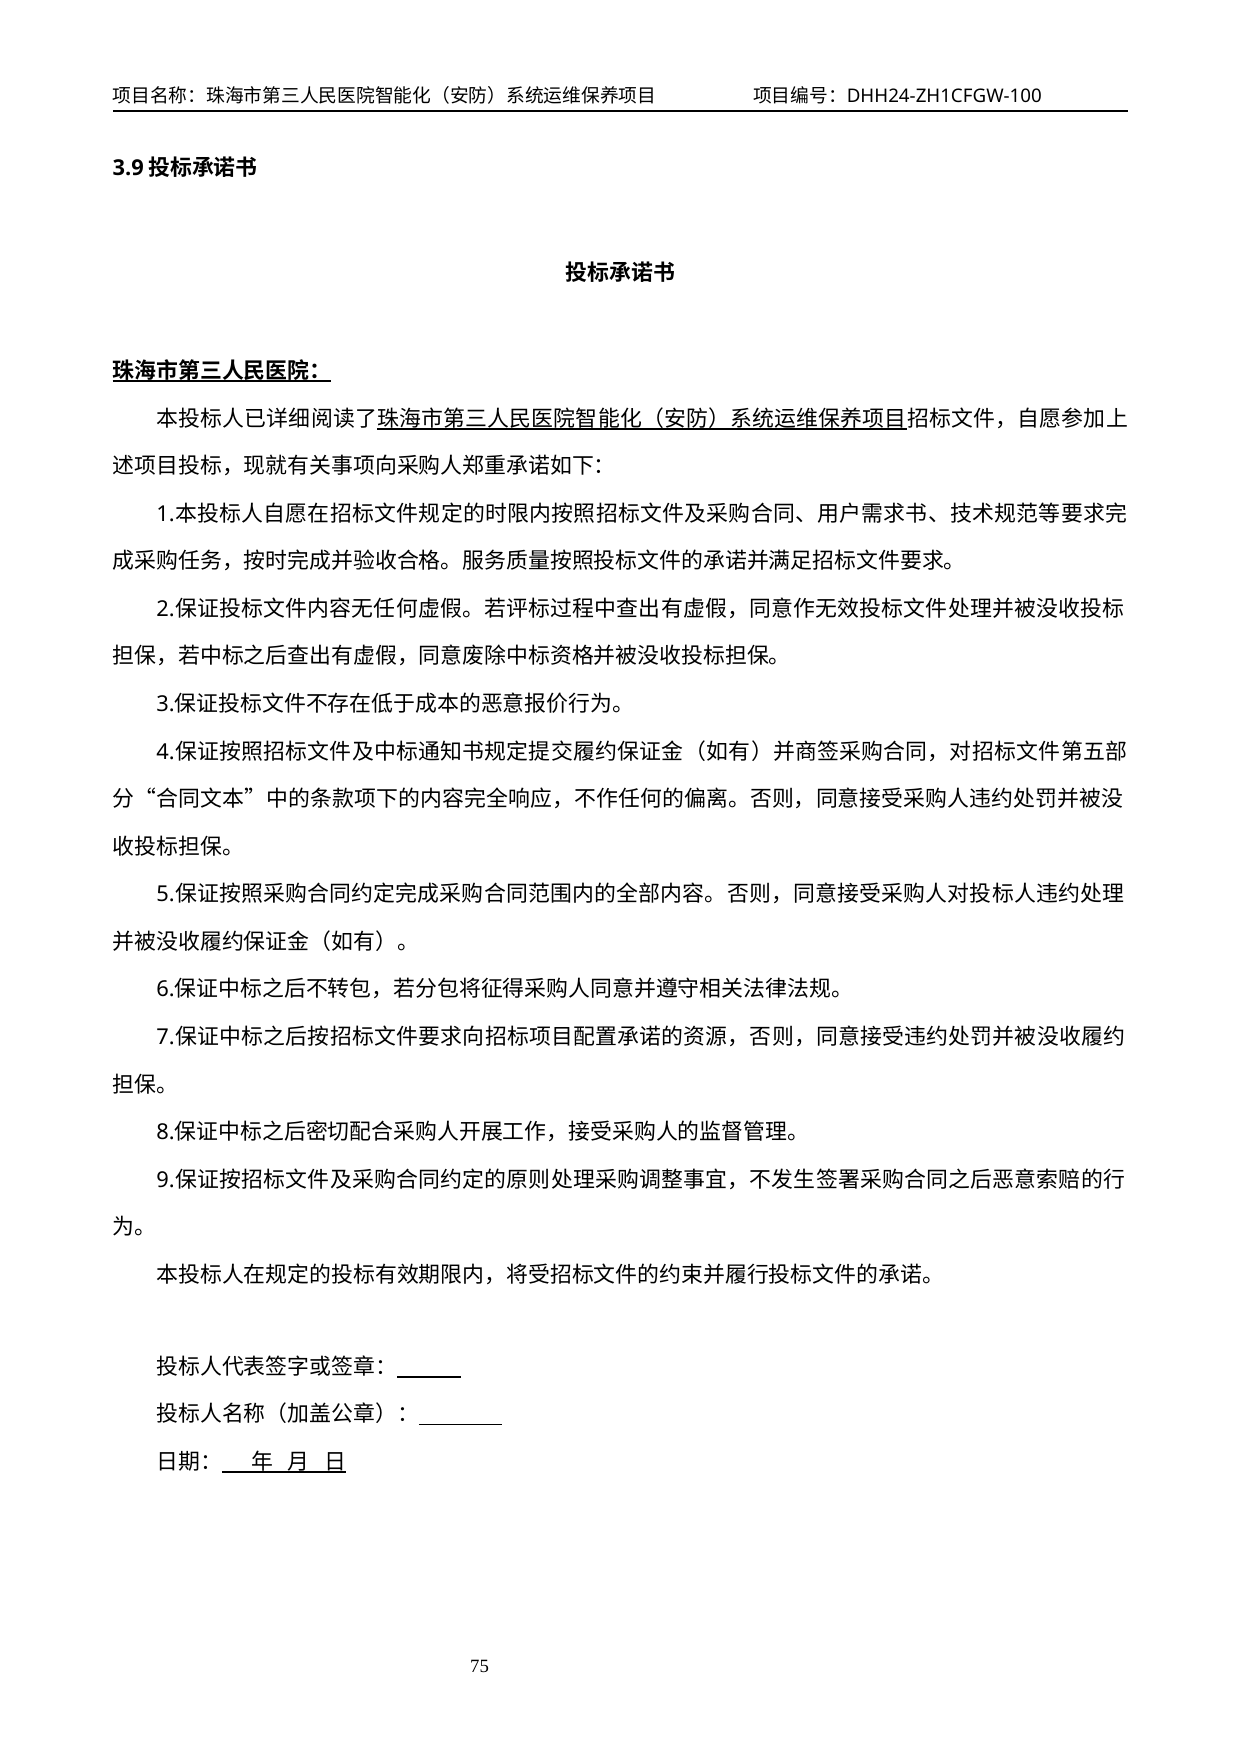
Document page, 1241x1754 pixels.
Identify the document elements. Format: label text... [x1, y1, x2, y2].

text 投标人名称（加盖公章）： [112, 1396, 1128, 1428]
text 4.保证按照招标文件及中标通知书规定提交履约保证金（如有）并商签采购合同，对招标文件第五部分“合同文本”中的条款项下的内容完全响应，不作任何的偏离。否则，同意接受采购人违约处罚并被没收投标担保。 [112, 734, 1128, 860]
text 本投标人已详细阅读了珠海市第三人民医院智能化（安防）系统运维保养项目招标文件，自愿参加上述项目投标，现就有关事项向采购人郑重承诺如下： [112, 401, 1128, 480]
text 日期： 年 月 日 [112, 1444, 1128, 1476]
text 本投标人在规定的投标有效期限内，将受招标文件的约束并履行投标文件的承诺。 [112, 1257, 1128, 1288]
text 投标人代表签字或签章： [112, 1349, 1128, 1381]
text 3.保证投标文件不存在低于成本的恶意报价行为。 [112, 686, 1128, 718]
text 5.保证按照采购合同约定完成采购合同范围内的全部内容。否则，同意接受采购人对投标人违约处理并被没收履约保证金（如有）。 [112, 876, 1128, 956]
text 9.保证按招标文件及采购合同约定的原则处理采购调整事宜，不发生签署采购合同之后恶意索赔的行为。 [112, 1162, 1128, 1241]
text 7.保证中标之后按招标文件要求向招标项目配置承诺的资源，否则，同意接受违约处罚并被没收履约担保。 [112, 1019, 1128, 1098]
text 投标承诺书 [112, 255, 1128, 286]
text 1.本投标人自愿在招标文件规定的时限内按照招标文件及采购合同、用户需求书、技术规范等要求完成采购任务，按时完成并验收合格。服务质量按照投标文件的承诺并满足招标文件要求。 [112, 496, 1128, 575]
text 8.保证中标之后密切配合采购人开展工作，接受采购人的监督管理。 [112, 1114, 1128, 1146]
text 2.保证投标文件内容无任何虚假。若评标过程中查出有虚假，同意作无效投标文件处理并被没收投标担保，若中标之后查出有虚假，同意废除中标资格并被没收投标担保。 [112, 591, 1128, 670]
text 珠海市第三人民医院： [112, 353, 1128, 385]
text 3.9投标承诺书 [112, 150, 1128, 182]
text 6.保证中标之后不转包，若分包将征得采购人同意并遵守相关法律法规。 [112, 971, 1128, 1003]
